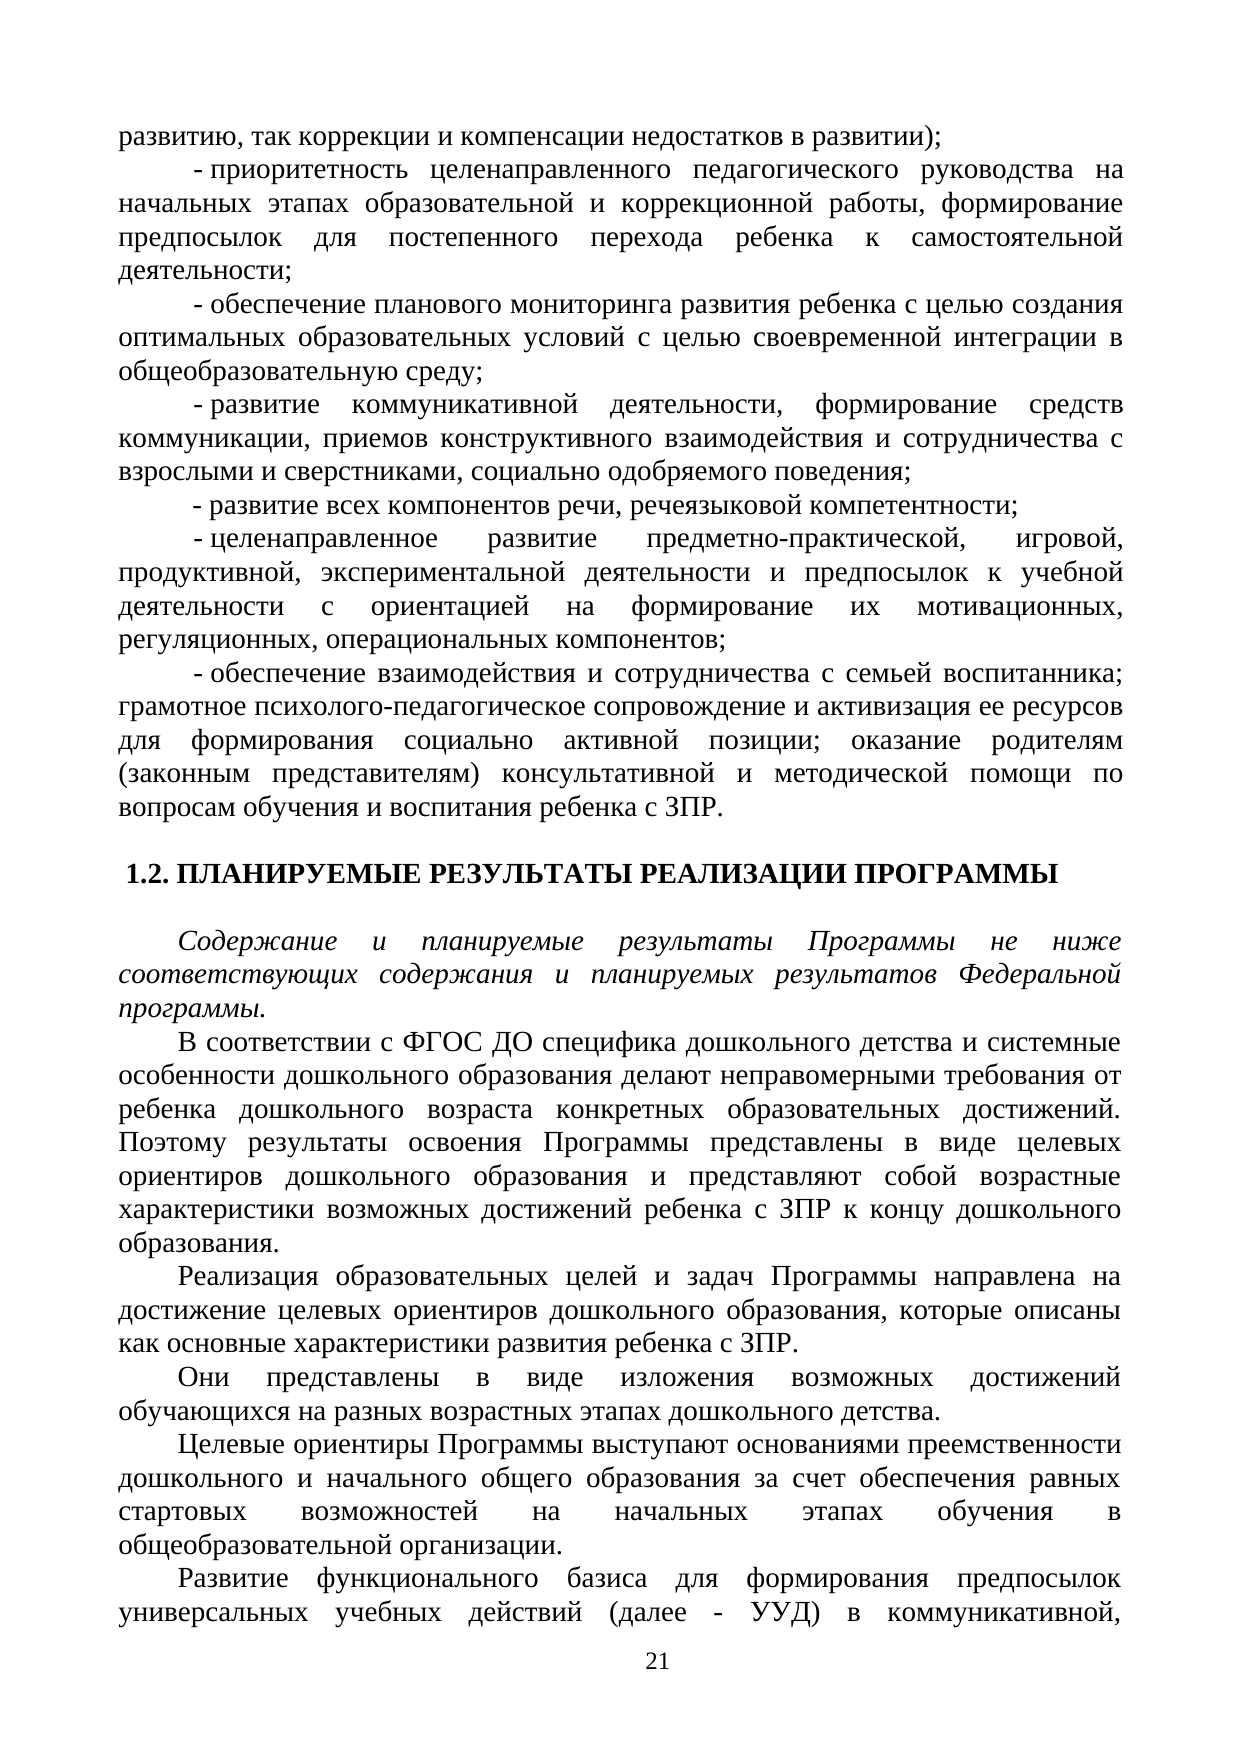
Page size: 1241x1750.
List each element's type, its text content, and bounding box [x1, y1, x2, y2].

text В соответствии с ФГОС ДО специфика дошкольного детства и системные особенности дошкольного образования делают неправомерными требования от ребенка дошкольного возраста конкретных образовательных достижений. Поэтому результаты освоения Программы представлены в виде целевых ориентиров дошкольного образования и представляют собой возрастные характеристики возможных достижений ребенка с ЗПР к концу дошкольного образования. [118, 1024, 1122, 1258]
text - обеспечение планового мониторинга развития ребенка с целью создания оптимальных образовательных условий с целью своевременной интеграции в общеобразовательную среду; [118, 286, 1124, 386]
text - обеспечение взаимодействия и сотрудничества с семьей воспитанника; грамотное психолого-педагогическое сопровождение и активизация ее ресурсов для формирования социально активной позиции; оказание родителям (законным представителям) консультативной и методической помощи по вопросам обучения и воспитания ребенка с ЗПР. [118, 655, 1124, 822]
text - развитие коммуникативной деятельности, формирование средств коммуникации, приемов конструктивного взаимодействия и сотрудничества с взрослыми и сверстниками, социально одобряемого поведения; [118, 386, 1124, 487]
text - приоритетность целенаправленного педагогического руководства на начальных этапах образовательной и коррекционной работы, формирование предпосылок для постепенного перехода ребенка к самостоятельной деятельности; [118, 152, 1124, 286]
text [118, 118, 1124, 152]
text - развитие всех компонентов речи, речеязыковой компетентности; [192, 487, 1124, 521]
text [118, 1560, 1122, 1627]
text 1.2. ПЛАНИРУЕМЫЕ РЕЗУЛЬТАТЫ РЕАЛИЗАЦИИ ПРОГРАММЫ [118, 856, 1122, 889]
text Содержание и планируемые результаты Программы не ниже соответствующих содержания и планируемых результатов Федеральной программы. [118, 923, 1122, 1024]
text - целенаправленное развитие предметно-практической, игровой, продуктивной, экспериментальной деятельности и предпосылок к учебной деятельности с ориентацией на формирование их мотивационных, регуляционных, операциональных компонентов; [118, 521, 1124, 655]
text Целевые ориентиры Программы выступают основаниями преемственности дошкольного и начального общего образования за счет обеспечения равных стартовых возможностей на начальных этапах обучения в общеобразовательной организации. [118, 1426, 1122, 1560]
text Реализация образовательных целей и задач Программы направлена на достижение целевых ориентиров дошкольного образования, которые описаны как основные характеристики развития ребенка с ЗПР. [118, 1258, 1122, 1359]
text Они представлены в виде изложения возможных достижений обучающихся на разных возрастных этапах дошкольного детства. [118, 1359, 1122, 1426]
